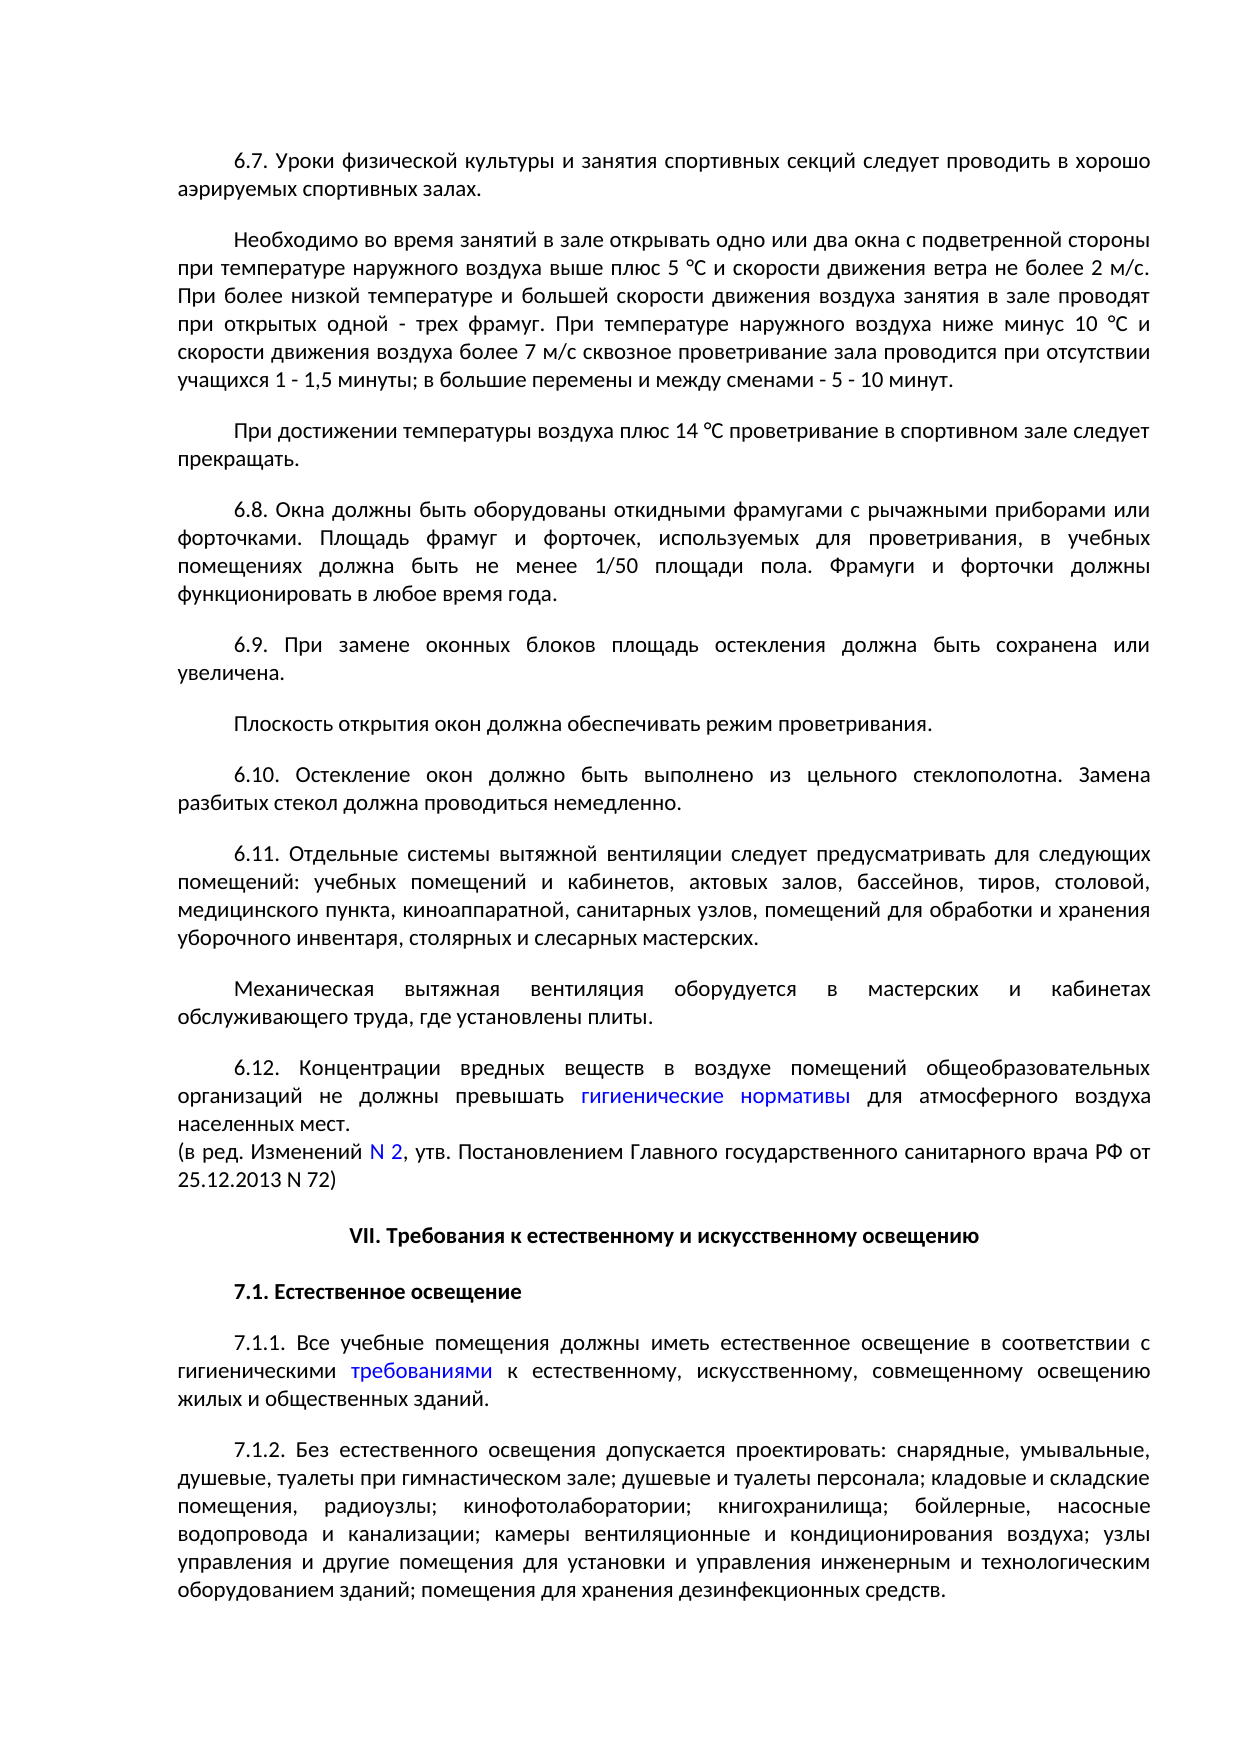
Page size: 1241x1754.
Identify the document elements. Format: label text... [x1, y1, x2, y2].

text Механическая вытяжная вентиляция оборудуется в мастерских и кабинетах обслуживающего труда, где установлены плиты. [177, 974, 1152, 1030]
text 7.1.2. Без естественного освещения допускается проектировать: снарядные, умывальные, душевые, туалеты при гимнастическом зале; душевые и туалеты персонала; кладовые и складские помещения, радиоузлы; кинофотолаборатории; книгохранилища; бойлерные, насосные водопровода и канализации; камеры вентиляционные и кондиционирования воздуха; узлы управления и другие помещения для установки и управления инженерным и технологическим оборудованием зданий; помещения для хранения дезинфекционных средств. [177, 1435, 1152, 1603]
text 7.1.1. Все учебные помещения должны иметь естественное освещение в соответствии с гигиеническими требованиями к естественному, искусственному, совмещенному освещению жилых и общественных зданий. [177, 1328, 1152, 1412]
text 6.8. Окна должны быть оборудованы откидными фрамугами с рычажными приборами или форточками. Площадь фрамуг и форточек, используемых для проветривания, в учебных помещениях должна быть не менее 1/50 площади пола. Фрамуги и форточки должны функционировать в любое время года. [177, 495, 1152, 607]
text 6.7. Уроки физической культуры и занятия спортивных секций следует проводить в хорошо аэрируемых спортивных залах. [177, 146, 1152, 202]
text 6.9. При замене оконных блоков площадь остекления должна быть сохранена или увеличена. [177, 630, 1152, 686]
text (в ред. Изменений N 2, утв. Постановлением Главного государственного санитарного врача РФ от 25.12.2013 N 72) [177, 1137, 1152, 1193]
title VII. Требования к естественному и искусственному освещению [177, 1221, 1152, 1249]
text 6.12. Концентрации вредных веществ в воздухе помещений общеобразовательных организаций не должны превышать гигиенические нормативы для атмосферного воздуха населенных мест. [177, 1053, 1152, 1137]
text При достижении температуры воздуха плюс 14 °C проветривание в спортивном зале следует прекращать. [177, 416, 1152, 472]
text Плоскость открытия окон должна обеспечивать режим проветривания. [177, 709, 1152, 737]
title 7.1. Естественное освещение [177, 1277, 1152, 1305]
text 6.10. Остекление окон должно быть выполнено из цельного стеклополотна. Замена разбитых стекол должна проводиться немедленно. [177, 760, 1152, 816]
text Необходимо во время занятий в зале открывать одно или два окна с подветренной стороны при температуре наружного воздуха выше плюс 5 °C и скорости движения ветра не более 2 м/с. При более низкой температуре и большей скорости движения воздуха занятия в зале проводят при открытых одной - трех фрамуг. При температуре наружного воздуха ниже минус 10 °C и скорости движения воздуха более 7 м/с сквозное проветривание зала проводится при отсутствии учащихся 1 - 1,5 минуты; в большие перемены и между сменами - 5 - 10 минут. [177, 225, 1152, 393]
text 6.11. Отдельные системы вытяжной вентиляции следует предусматривать для следующих помещений: учебных помещений и кабинетов, актовых залов, бассейнов, тиров, столовой, медицинского пункта, киноаппаратной, санитарных узлов, помещений для обработки и хранения уборочного инвентаря, столярных и слесарных мастерских. [177, 839, 1152, 951]
